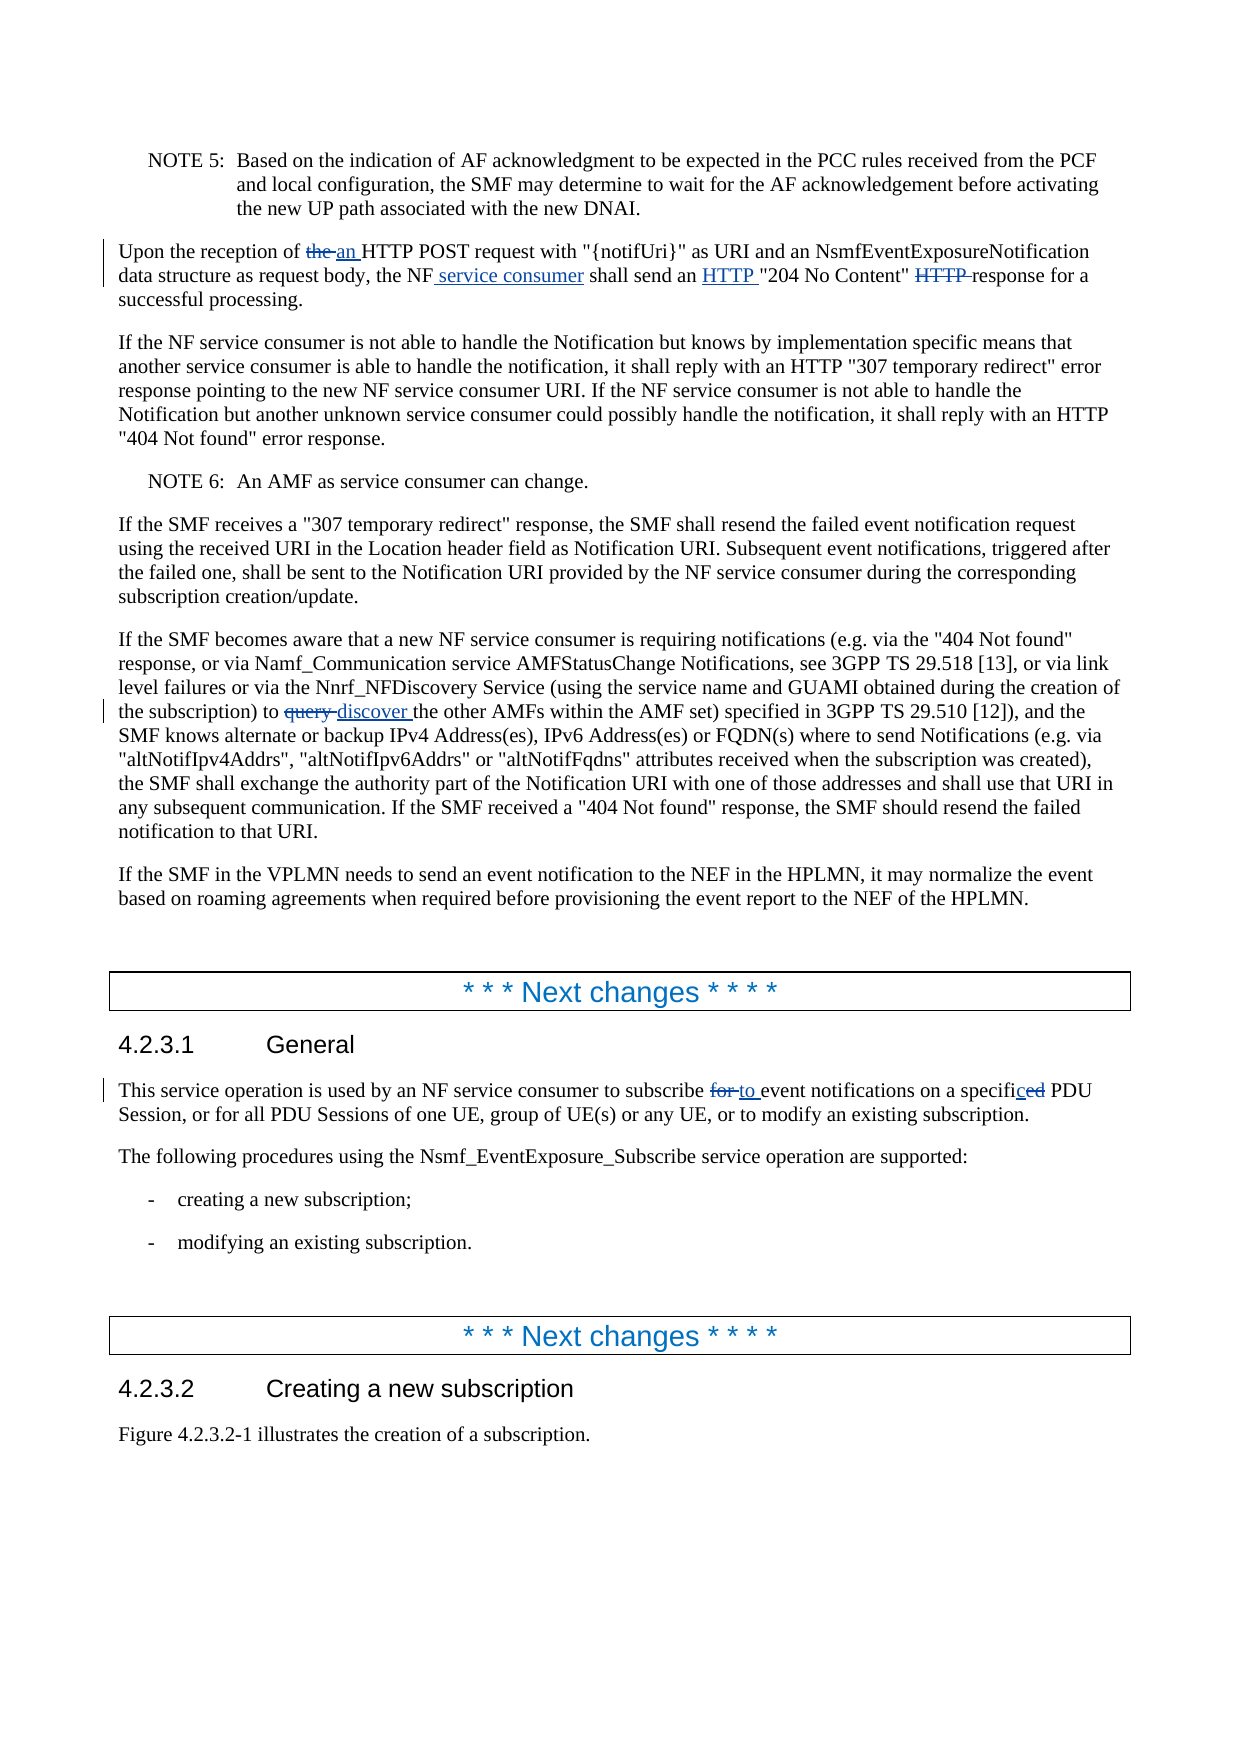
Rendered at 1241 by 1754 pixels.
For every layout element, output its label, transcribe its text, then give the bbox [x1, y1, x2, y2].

text If the SMF receives a "307 temporary redirect" response, the SMF shall resend the failed event notification request using the received URI in the Location header field as Notification URI. Subsequent event notifications, triggered after the failed one, shall be sent to the Notification URI provided by the NF service consumer during the corresponding subscription creation/update. [118, 511, 1122, 608]
text This service operation is used by an NF service consumer to subscribe event notifications on a specifi PDU Session, or for all PDU Sessions of one UE, group of UE(s) or any UE, or to modify an existing subscription. [118, 1077, 1122, 1126]
text Upon the reception of HTTP POST request with "{notifUri}" as URI and an NsmfEventExposureNotification data structure as request body, the NF shall send an "204 No Content" response for a successful processing. [118, 239, 1122, 311]
text 4.2.3.2 Creating a new subscription [118, 1374, 1122, 1403]
text If the NF service consumer is not able to handle the Notification but knows by implementation specific means that another service consumer is able to handle the notification, it shall reply with an HTTP "307 temporary redirect" error response pointing to the new NF service consumer URI. If the NF service consumer is not able to handle the Notification but another unknown service consumer could possibly handle the notification, it shall reply with an HTTP "404 Not found" error response. [118, 329, 1122, 450]
text If the SMF becomes aware that a new NF service consumer is requiring notifications (e.g. via the "404 Not found" response, or via Namf_Communication service AMFStatusChange Notifications, see 3GPP TS 29.518 [13], or via link level failures or via the Nnrf_NFDiscovery Service (using the service name and GUAMI obtained during the creation of the subscription) to the other AMFs within the AMF set) specified in 3GPP TS 29.510 [12]), and the SMF knows alternate or backup IPv4 Address(es), IPv6 Address(es) or FQDN(s) where to send Notifications (e.g. via "altNotifIpv4Addrs", "altNotifIpv6Addrs" or "altNotifFqdns" attributes received when the subscription was created), the SMF shall exchange the authority part of the Notification URI with one of those addresses and shall use that URI in any subsequent communication. If the SMF received a "404 Not found" response, the SMF should resend the failed notification to that URI. [118, 626, 1122, 843]
text - modifying an existing subscription. [148, 1230, 1122, 1254]
text - creating a new subscription; [148, 1187, 1122, 1211]
text * * * Next changes * * * * [110, 973, 1130, 1010]
text NOTE 5: Based on the indication of AF acknowledgment to be expected in the PCC rules received from the PCF and local configuration, the SMF may determine to wait for the AF acknowledgement before activating the new UP path associated with the new DNAI. [148, 148, 1122, 220]
text NOTE 6: An AMF as service consumer can change. [148, 469, 1122, 493]
text Figure 4.2.3.2-1 illustrates the creation of a subscription. [118, 1422, 1122, 1446]
subtitle 4.2.3.1 General [118, 1030, 1122, 1059]
text * * * Next changes * * * * [110, 1317, 1130, 1354]
text The following procedures using the Nsmf_EventExposure_Subscribe service operation are supported: [118, 1144, 1122, 1168]
text If the SMF in the VPLMN needs to send an event notification to the NEF in the HPLMN, it may normalize the event based on roaming agreements when required before provisioning the event report to the NEF of the HPLMN. [118, 862, 1122, 910]
